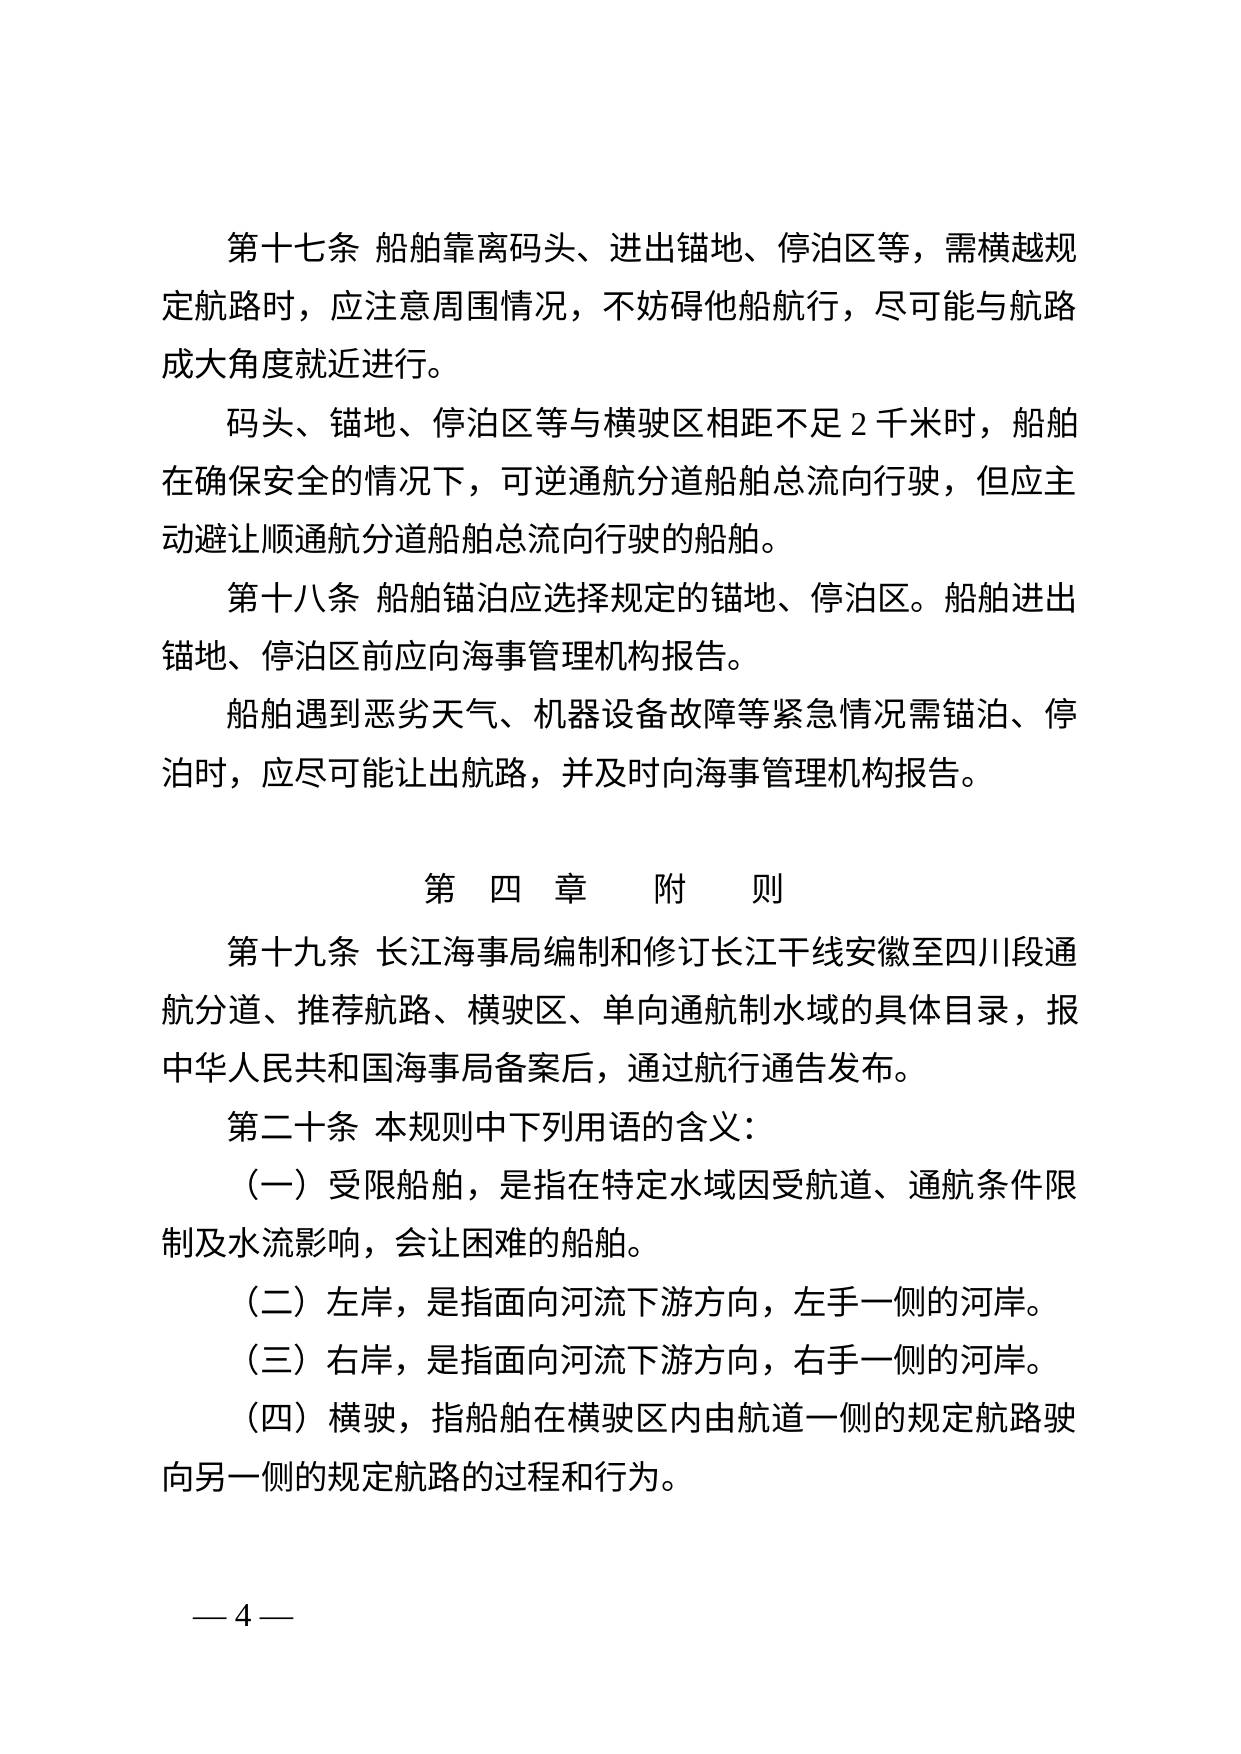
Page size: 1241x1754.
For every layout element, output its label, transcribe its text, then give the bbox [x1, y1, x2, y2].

text （一）受限船舶，是指在特定水域因受航道、通航条件限制及水流影响，会让困难的船舶。 [161, 1151, 1079, 1267]
text （三）右岸，是指面向河流下游方向，右手一侧的河岸。 [161, 1326, 1079, 1384]
text 船舶遇到恶劣天气、机器设备故障等紧急情况需锚泊、停泊时，应尽可能让出航路，并及时向海事管理机构报告。 [161, 680, 1079, 797]
text 第十七条 船舶靠离码头、进出锚地、停泊区等，需横越规定航路时，应注意周围情况，不妨碍他船航行，尽可能与航路成大角度就近进行。 [161, 213, 1079, 388]
text 第十八条 船舶锚泊应选择规定的锚地、停泊区。船舶进出锚地、停泊区前应向海事管理机构报告。 [161, 563, 1079, 680]
text 第四章 附 则 [161, 857, 1079, 917]
text 码头、锚地、停泊区等与横驶区相距不足2千米时，船舶在确保安全的情况下，可逆通航分道船舶总流向行驶，但应主动避让顺通航分道船舶总流向行驶的船舶。 [161, 388, 1079, 563]
text （二）左岸，是指面向河流下游方向，左手一侧的河岸。 [161, 1267, 1079, 1326]
text 第十九条 长江海事局编制和修订长江干线安徽至四川段通航分道、推荐航路、横驶区、单向通航制水域的具体目录，报中华人民共和国海事局备案后，通过航行通告发布。 [161, 917, 1079, 1092]
text 第二十条 本规则中下列用语的含义： [161, 1092, 1079, 1151]
text （四）横驶，指船舶在横驶区内由航道一侧的规定航路驶向另一侧的规定航路的过程和行为。 [161, 1384, 1079, 1501]
